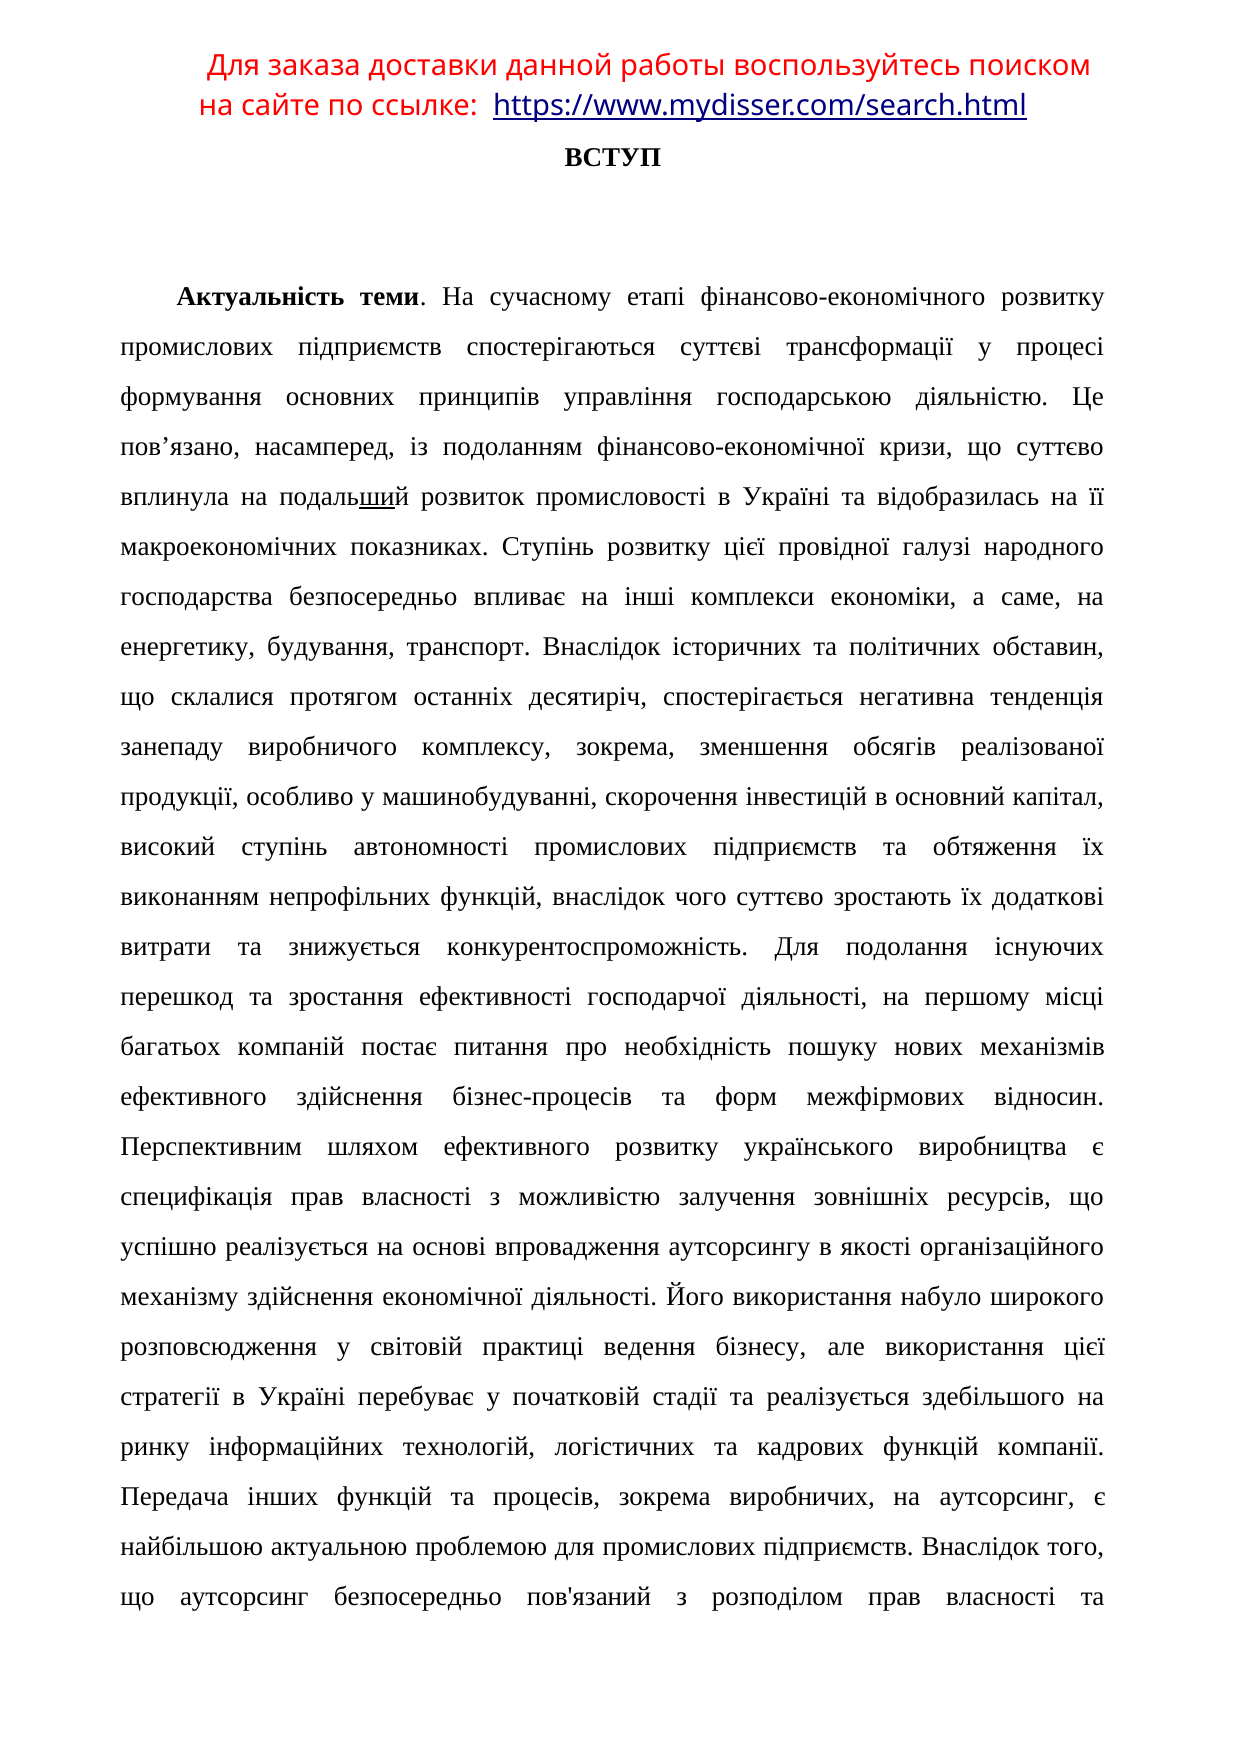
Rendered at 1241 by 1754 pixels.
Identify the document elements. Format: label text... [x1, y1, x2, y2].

text ВСТУП [118, 144, 1107, 172]
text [120, 266, 1105, 1616]
